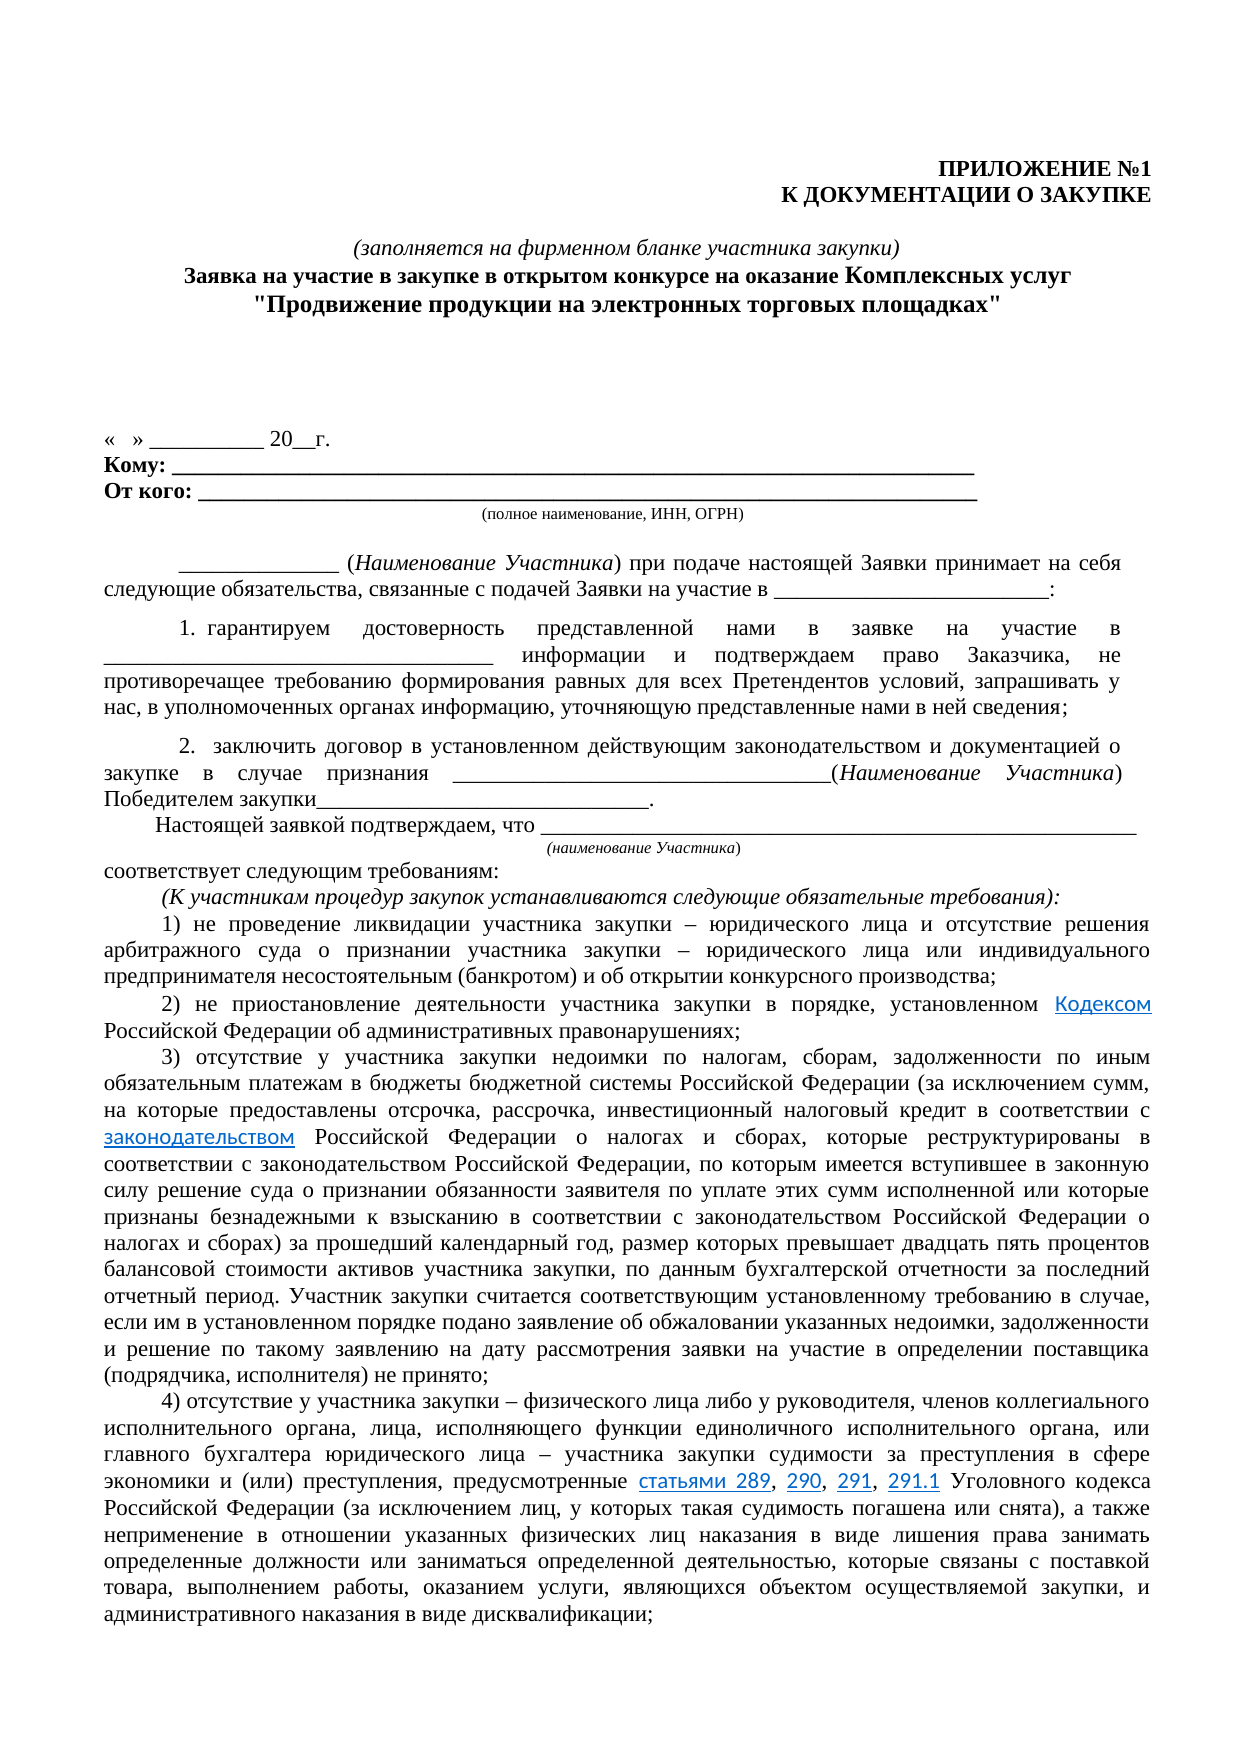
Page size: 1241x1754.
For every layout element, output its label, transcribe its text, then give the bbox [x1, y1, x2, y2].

text 3) отсутствие у участника закупки недоимки по налогам, сборам, задолженности по иным обязательным платежам в бюджеты бюджетной системы Российской Федерации (за исключением сумм, на которые предоставлены отсрочка, рассрочка, инвестиционный налоговый кредит в соответствии с законодательством Российской Федерации о налогах и сборах, которые реструктурированы в соответствии с законодательством Российской Федерации, по которым имеется вступившее в законную силу решение суда о признании обязанности заявителя по уплате этих сумм исполненной или которые признаны безнадежными к взысканию в соответствии с законодательством Российской Федерации о налогах и сборах) за прошедший календарный год, размер которых превышает двадцать пять процентов балансовой стоимости активов участника закупки, по данным бухгалтерской отчетности за последний отчетный период. Участник закупки считается соответствующим установленному требованию в случае, если им в установленном порядке подано заявление об обжаловании указанных недоимки, задолженности и решение по такому заявлению на дату рассмотрения заявки на участие в определении поставщика (подрядчика, исполнителя) не принято; [103, 1043, 1152, 1387]
text Настоящей заявкой подтверждаем, что ____________________________________________________ [103, 811, 1152, 838]
text От кого: ____________________________________________________________________ [103, 477, 1122, 504]
text ПРИЛОЖЕНИЕ №1 [103, 154, 1152, 181]
text « » __________ 20__г. [103, 424, 1152, 451]
text 4) отсутствие у участника закупки – физического лица либо у руководителя, членов коллегиального исполнительного органа, лица, исполняющего функции единоличного исполнительного органа, или главного бухгалтера юридического лица – участника закупки судимости за преступления в сфере экономики и (или) преступления, предусмотренные статьями 289, 290, 291, 291.1 Уголовного кодекса Российской Федерации (за исключением лиц, у которых такая судимость погашена или снята), а также неприменение в отношении указанных физических лиц наказания в виде лишения права занимать определенные должности или заниматься определенной деятельностью, которые связаны с поставкой товара, выполнением работы, оказанием услуги, являющихся объектом осуществляемой закупки, и административного наказания в виде дисквалификации; [103, 1387, 1152, 1626]
text Заявка на участие в закупке в открытом конкурсе на оказание Комплексных услуг "Продвижение продукции на электронных торговых площадках" [103, 260, 1152, 317]
text (заполняется на фирменном бланке участника закупки) [103, 234, 1152, 260]
text 2. заключить договор в установленном действующим законодательством и документацией о закупке в случае признания _________________________________(Наименование Участника) Победителем закупки_____________________________. [103, 732, 1122, 811]
text 1) не проведение ликвидации участника закупки – юридического лица и отсутствие решения арбитражного суда о признании участника закупки – юридического лица или индивидуального предпринимателя несостоятельным (банкротом) и об открытии конкурсного производства; [103, 909, 1152, 989]
text (полное наименование, ИНН, ОГРН) [103, 504, 1122, 523]
text (К участникам процедур закупок устанавливаются следующие обязательные требования): [103, 883, 1152, 909]
text Кому: ______________________________________________________________________ [103, 451, 1122, 477]
text (наименование Участника) [103, 838, 1152, 857]
text 1. гарантируем достоверность представленной нами в заявке на участие в __________________________________ информации и подтверждаем право Заказчика, не противоречащее требованию формирования равных для всех Претендентов условий, запрашивать у нас, в уполномоченных органах информацию, уточняющую представленные нами в ней сведения; [103, 614, 1122, 720]
text К ДОКУМЕНТАЦИИ О ЗАКУПКЕ [103, 181, 1152, 207]
text ______________ (Наименование Участника) при подаче настоящей Заявки принимает на себя следующие обязательства, связанные с подачей Заявки на участие в ________________________: [103, 549, 1122, 602]
text 2) не приостановление деятельности участника закупки в порядке, установленном Кодексом Российской Федерации об административных правонарушениях; [103, 989, 1152, 1043]
text соответствует следующим требованиям: [103, 857, 1152, 883]
